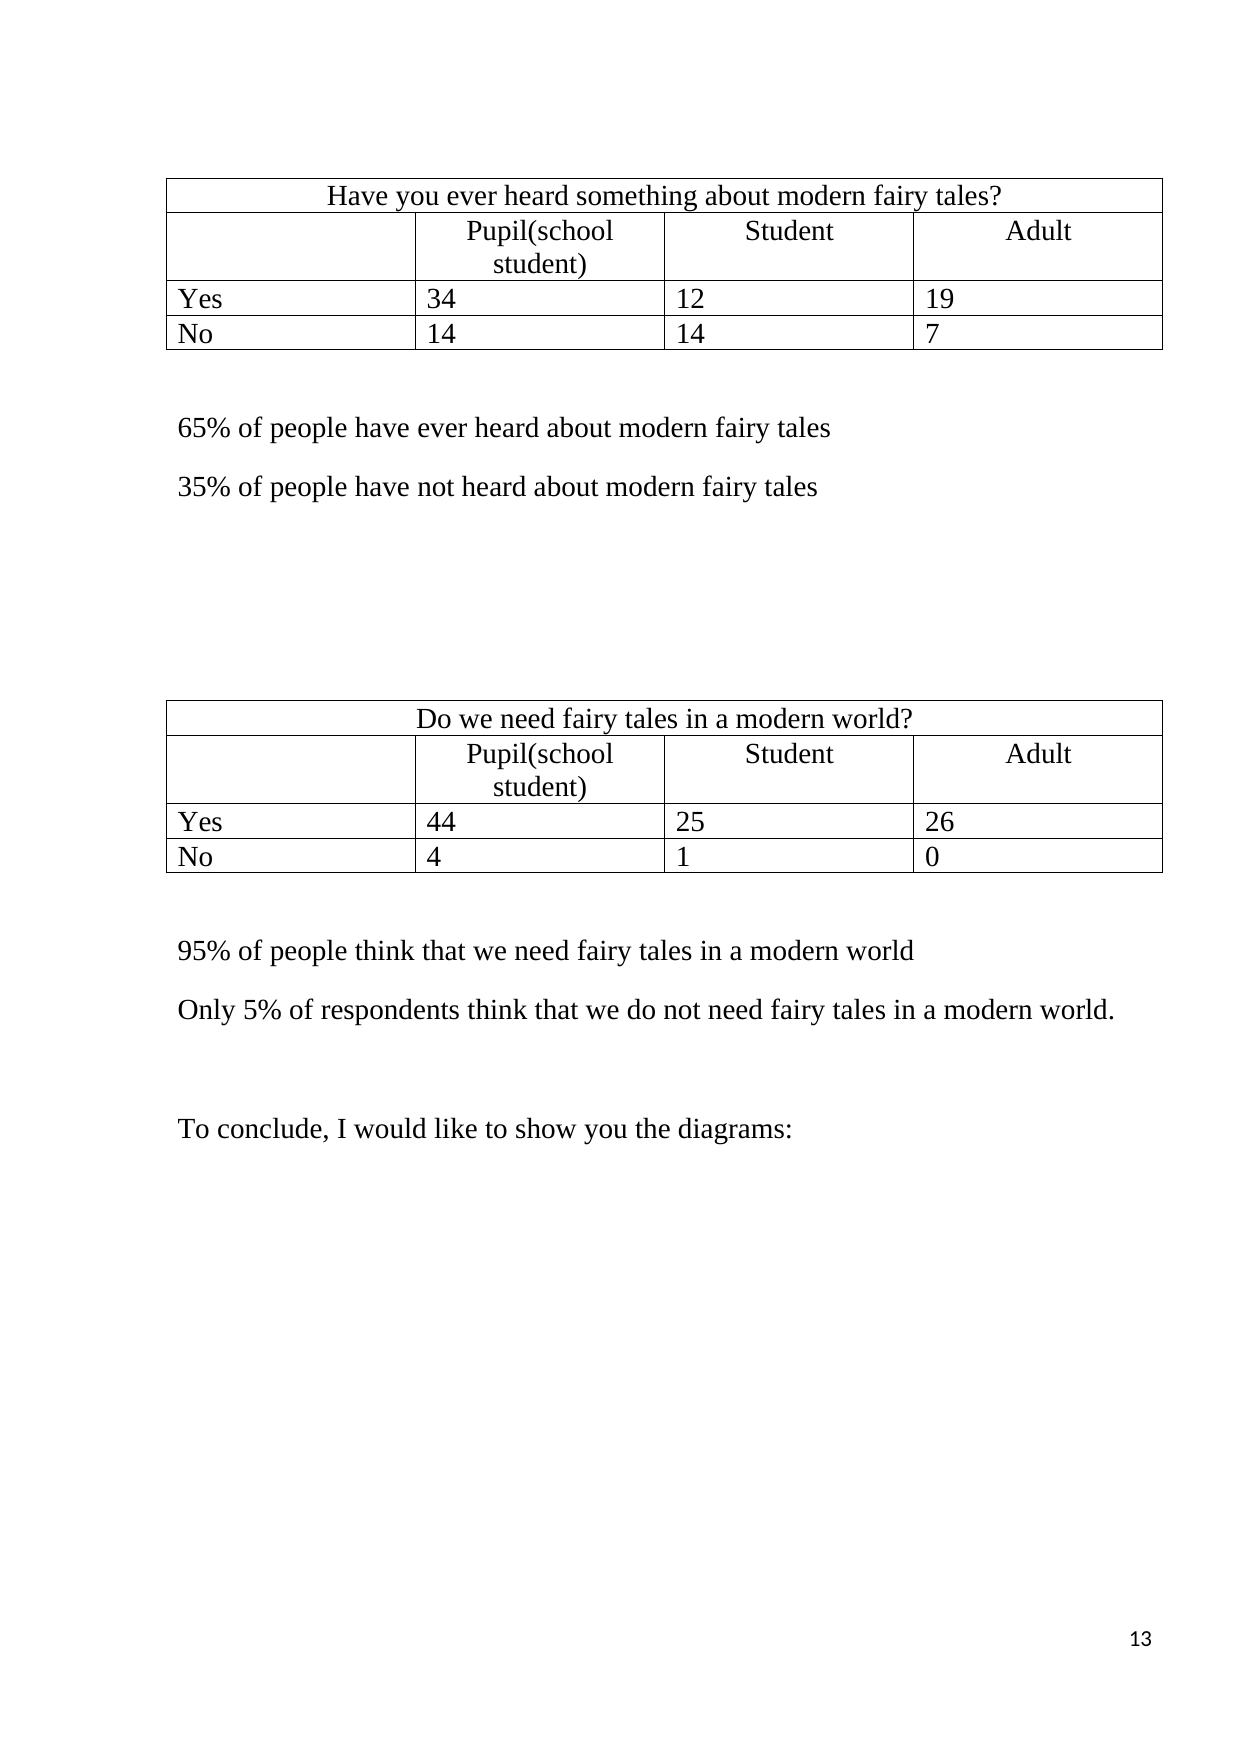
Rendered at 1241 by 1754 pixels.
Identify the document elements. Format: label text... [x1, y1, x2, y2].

table_cell Adult [914, 213, 1162, 280]
table_cell Adult [914, 736, 1162, 803]
text 35% of people have not heard about modern fairy tales [177, 469, 1152, 503]
table_cell Pupil(school student) [416, 736, 664, 803]
table_cell 7 [914, 316, 1162, 349]
table_cell Yes [167, 804, 415, 838]
table_cell 34 [416, 281, 664, 315]
table_cell 14 [416, 316, 664, 349]
table_cell No [167, 316, 415, 349]
table_cell 25 [665, 804, 913, 838]
table_cell 0 [914, 839, 1162, 872]
text 95% of people think that we need fairy tales in a modern world [177, 933, 1152, 966]
table_header Have you ever heard something about modern fairy tales? [167, 179, 1162, 212]
table_cell 1 [665, 839, 913, 872]
text To conclude, I would like to show you the diagrams: [177, 1111, 1152, 1144]
table_cell 14 [665, 316, 913, 349]
text 65% of people have ever heard about modern fairy tales [177, 410, 1152, 443]
table_header Do we need fairy tales in a modern world? [167, 701, 1162, 735]
table_cell Yes [167, 281, 415, 315]
table_cell Pupil(school student) [416, 213, 664, 280]
table_cell Student [665, 736, 913, 803]
text Only 5% of respondents think that we do not need fairy tales in a modern world. [177, 992, 1152, 1026]
table_cell No [167, 839, 415, 872]
table_cell 44 [416, 804, 664, 838]
table_cell 12 [665, 281, 913, 315]
table_cell Student [665, 213, 913, 280]
table_cell 19 [914, 281, 1162, 315]
table_cell [167, 736, 415, 803]
table_cell 26 [914, 804, 1162, 838]
table_cell [167, 213, 415, 280]
table_cell 4 [416, 839, 664, 872]
